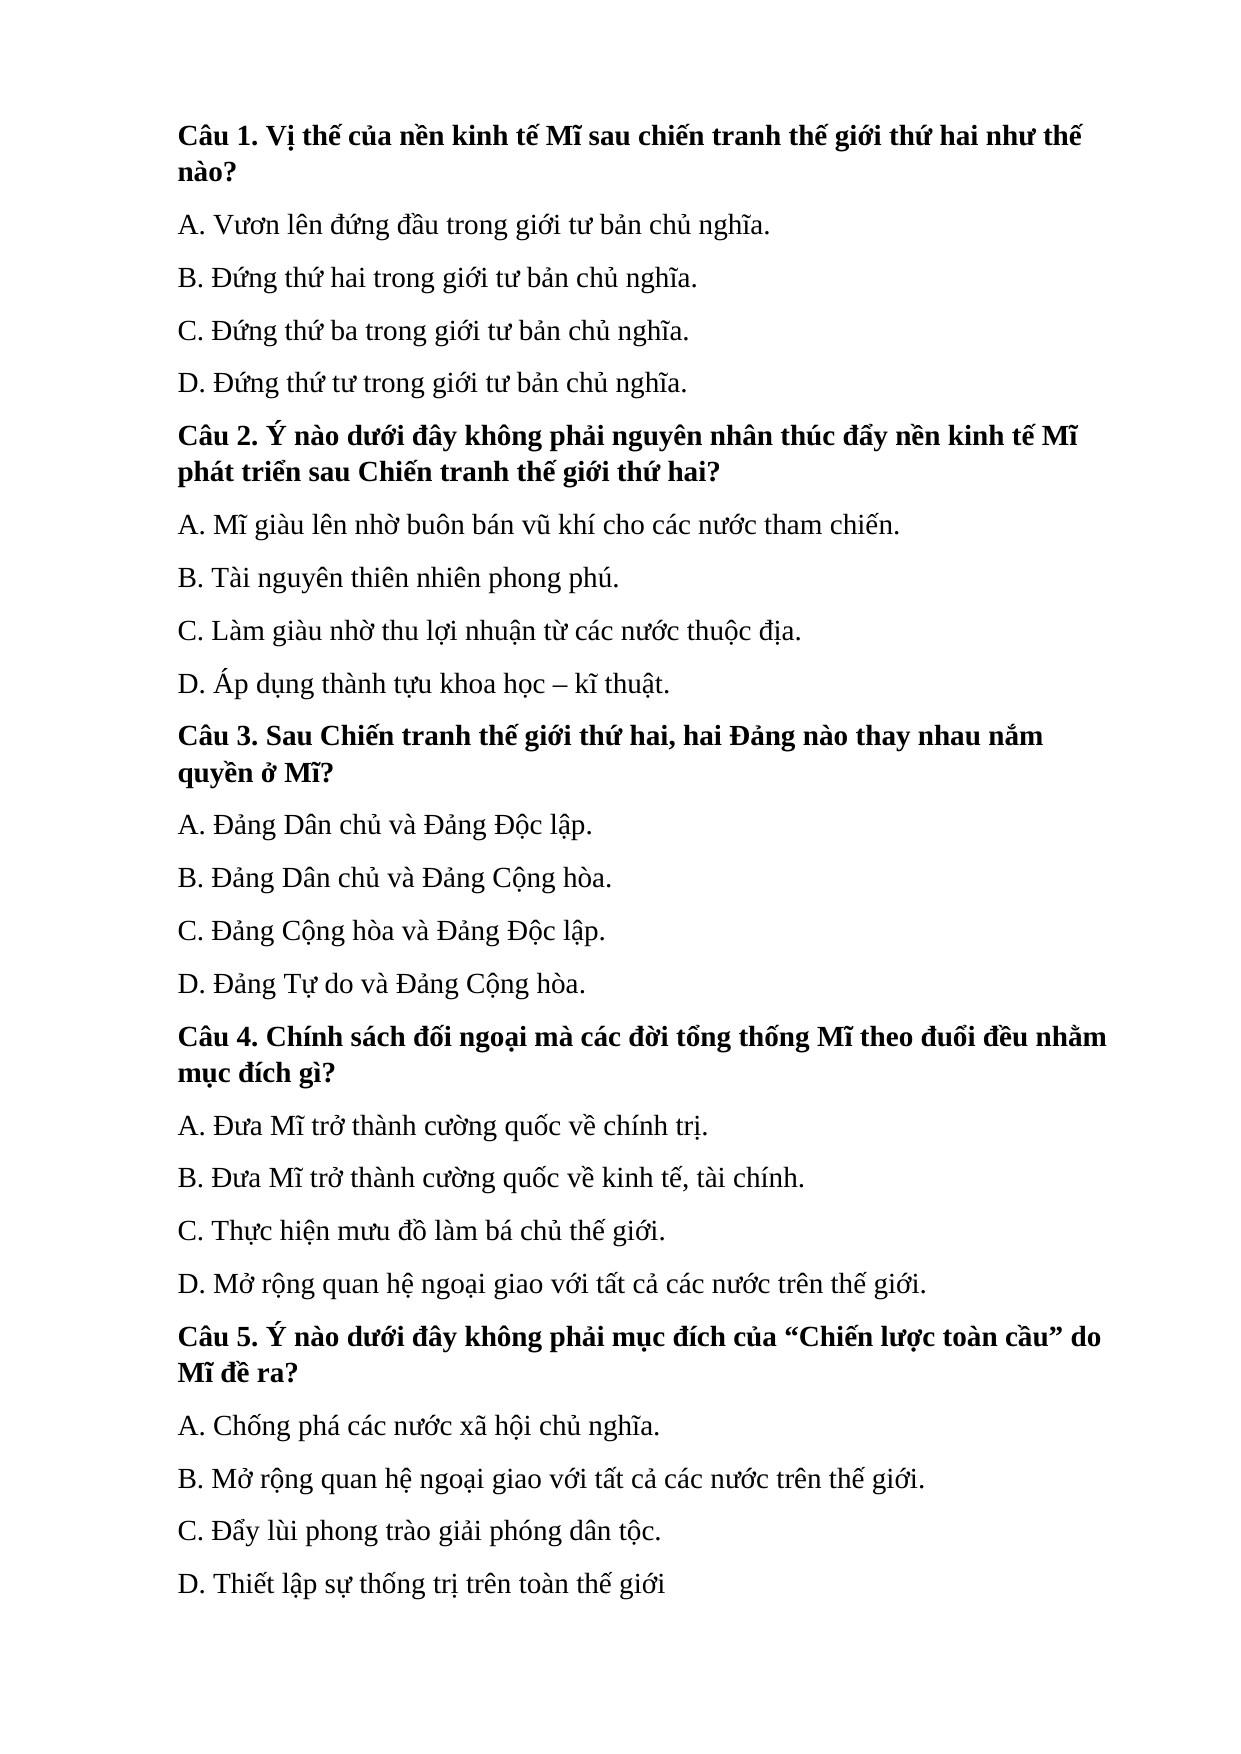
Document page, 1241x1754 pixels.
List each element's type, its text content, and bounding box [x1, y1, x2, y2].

text Câu 3. Sau Chiến tranh thế giới thứ hai, hai Đảng nào thay nhau nắm quyền ở Mĩ? [177, 718, 1122, 788]
text C. Đảng Cộng hòa và Đảng Độc lập. [177, 913, 1122, 947]
text C. Đứng thứ ba trong giới tư bản chủ nghĩa. [177, 313, 1122, 346]
text C. Thực hiện mưu đồ làm bá chủ thế giới. [177, 1213, 1122, 1247]
text B. Đưa Mĩ trở thành cường quốc về kinh tế, tài chính. [177, 1161, 1122, 1194]
text Câu 2. Ý nào dưới đây không phải nguyên nhân thúc đẩy nền kinh tế Mĩ phát triển sau Chiến tranh thế giới thứ hai? [177, 418, 1122, 488]
text Câu 5. Ý nào dưới đây không phải mục đích của “Chiến lược toàn cầu” do Mĩ đề ra? [177, 1319, 1122, 1389]
text B. Đứng thứ hai trong giới tư bản chủ nghĩa. [177, 260, 1122, 293]
text Câu 1. Vị thế của nền kinh tế Mĩ sau chiến tranh thế giới thứ hai như thế nào? [177, 118, 1122, 188]
text A. Vươn lên đứng đầu trong giới tư bản chủ nghĩa. [177, 207, 1122, 241]
text D. Thiết lập sự thống trị trên toàn thế giới [177, 1566, 1122, 1600]
text A. Chống phá các nước xã hội chủ nghĩa. [177, 1408, 1122, 1441]
text C. Làm giàu nhờ thu lợi nhuận từ các nước thuộc địa. [177, 613, 1122, 646]
text D. Đảng Tự do và Đảng Cộng hòa. [177, 966, 1122, 999]
text A. Mĩ giàu lên nhờ buôn bán vũ khí cho các nước tham chiến. [177, 507, 1122, 541]
text C. Đẩy lùi phong trào giải phóng dân tộc. [177, 1513, 1122, 1547]
text B. Mở rộng quan hệ ngoại giao với tất cả các nước trên thế giới. [177, 1461, 1122, 1494]
text D. Đứng thứ tư trong giới tư bản chủ nghĩa. [177, 366, 1122, 399]
text D. Áp dụng thành tựu khoa học – kĩ thuật. [177, 666, 1122, 699]
text B. Đảng Dân chủ và Đảng Cộng hòa. [177, 860, 1122, 894]
text A. Đưa Mĩ trở thành cường quốc về chính trị. [177, 1108, 1122, 1141]
text A. Đảng Dân chủ và Đảng Độc lập. [177, 807, 1122, 841]
text Câu 4. Chính sách đối ngoại mà các đời tổng thống Mĩ theo đuổi đều nhằm mục đích gì? [177, 1019, 1122, 1088]
text B. Tài nguyên thiên nhiên phong phú. [177, 560, 1122, 594]
text D. Mở rộng quan hệ ngoại giao với tất cả các nước trên thế giới. [177, 1266, 1122, 1300]
